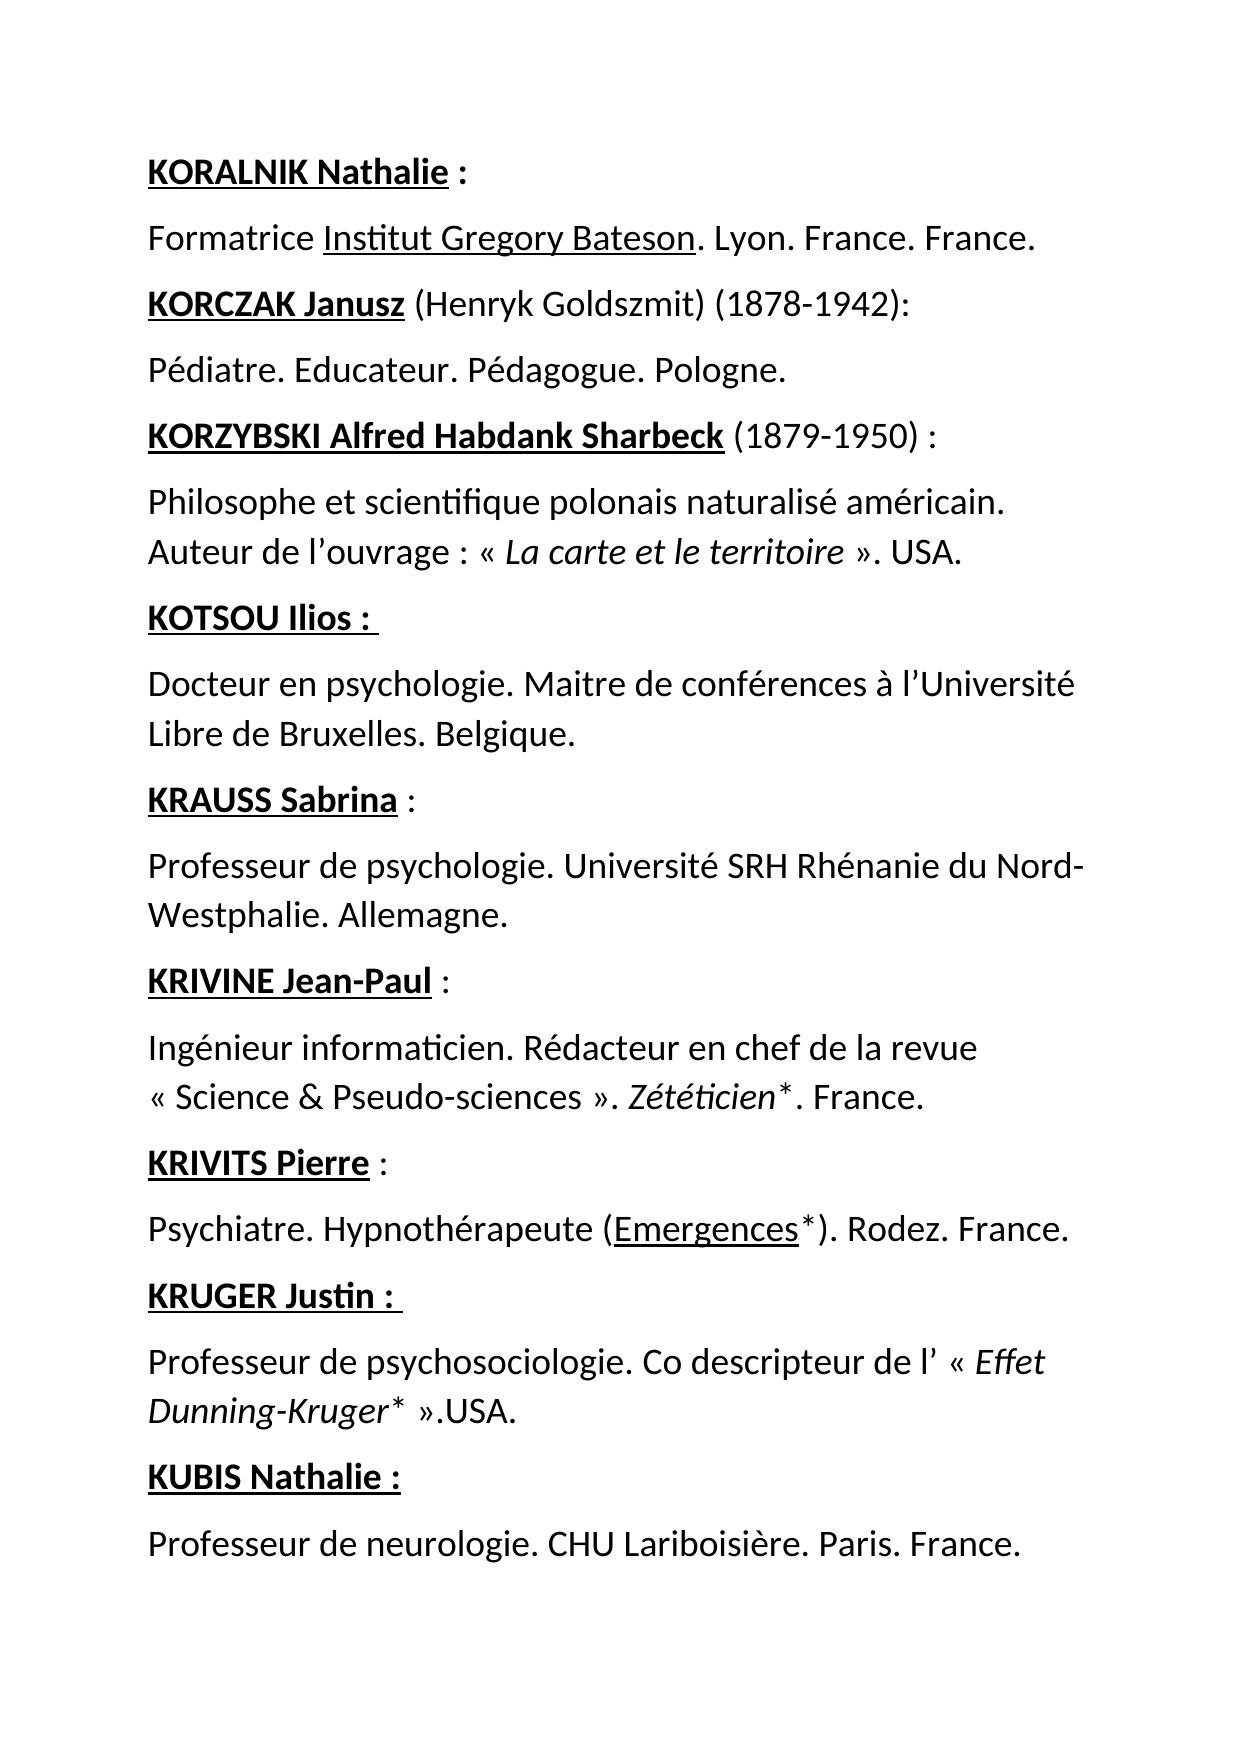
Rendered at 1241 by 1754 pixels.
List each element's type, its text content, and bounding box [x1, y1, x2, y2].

text Professeur de psychologie. Université SRH Rhénanie du Nord-Westphalie. Allemagne. [148, 842, 1093, 937]
text Docteur en psychologie. Maitre de conférences à l’Université Libre de Bruxelles. Belgique. [148, 660, 1093, 755]
text KRUGER Justin : [148, 1272, 1093, 1317]
text Psychiatre. Hypnothérapeute (Emergences*). Rodez. France. [148, 1205, 1093, 1251]
text Ingénieur informaticien. Rédacteur en chef de la revue « Science & Pseudo-sciences ». Zététicien*. France. [148, 1024, 1093, 1119]
text KOTSOU Ilios : [148, 594, 1093, 640]
text Formatrice Institut Gregory Bateson. Lyon. France. France. [148, 214, 1093, 259]
text KORCZAK Janusz (Henryk Goldszmit) (1878-1942): [148, 280, 1093, 326]
text KRIVITS Pierre : [148, 1139, 1093, 1185]
text KORZYBSKI Alfred Habdank Sharbeck (1879-1950) : [148, 412, 1093, 458]
text Pédiatre. Educateur. Pédagogue. Pologne. [148, 346, 1093, 392]
text Philosophe et scientifique polonais naturalisé américain. Auteur de l’ouvrage : « La carte et le territoire ». USA. [148, 478, 1093, 574]
text KUBIS Nathalie : [148, 1453, 1093, 1499]
text Professeur de psychosociologie. Co descripteur de l’ « Effet Dunning-Kruger* ».USA. [148, 1338, 1093, 1433]
text KRIVINE Jean-Paul : [148, 957, 1093, 1003]
text KRAUSS Sabrina : [148, 776, 1093, 822]
text Professeur de neurologie. CHU Lariboisière. Paris. France. [148, 1519, 1093, 1565]
text KORALNIK Nathalie : [148, 148, 1093, 193]
